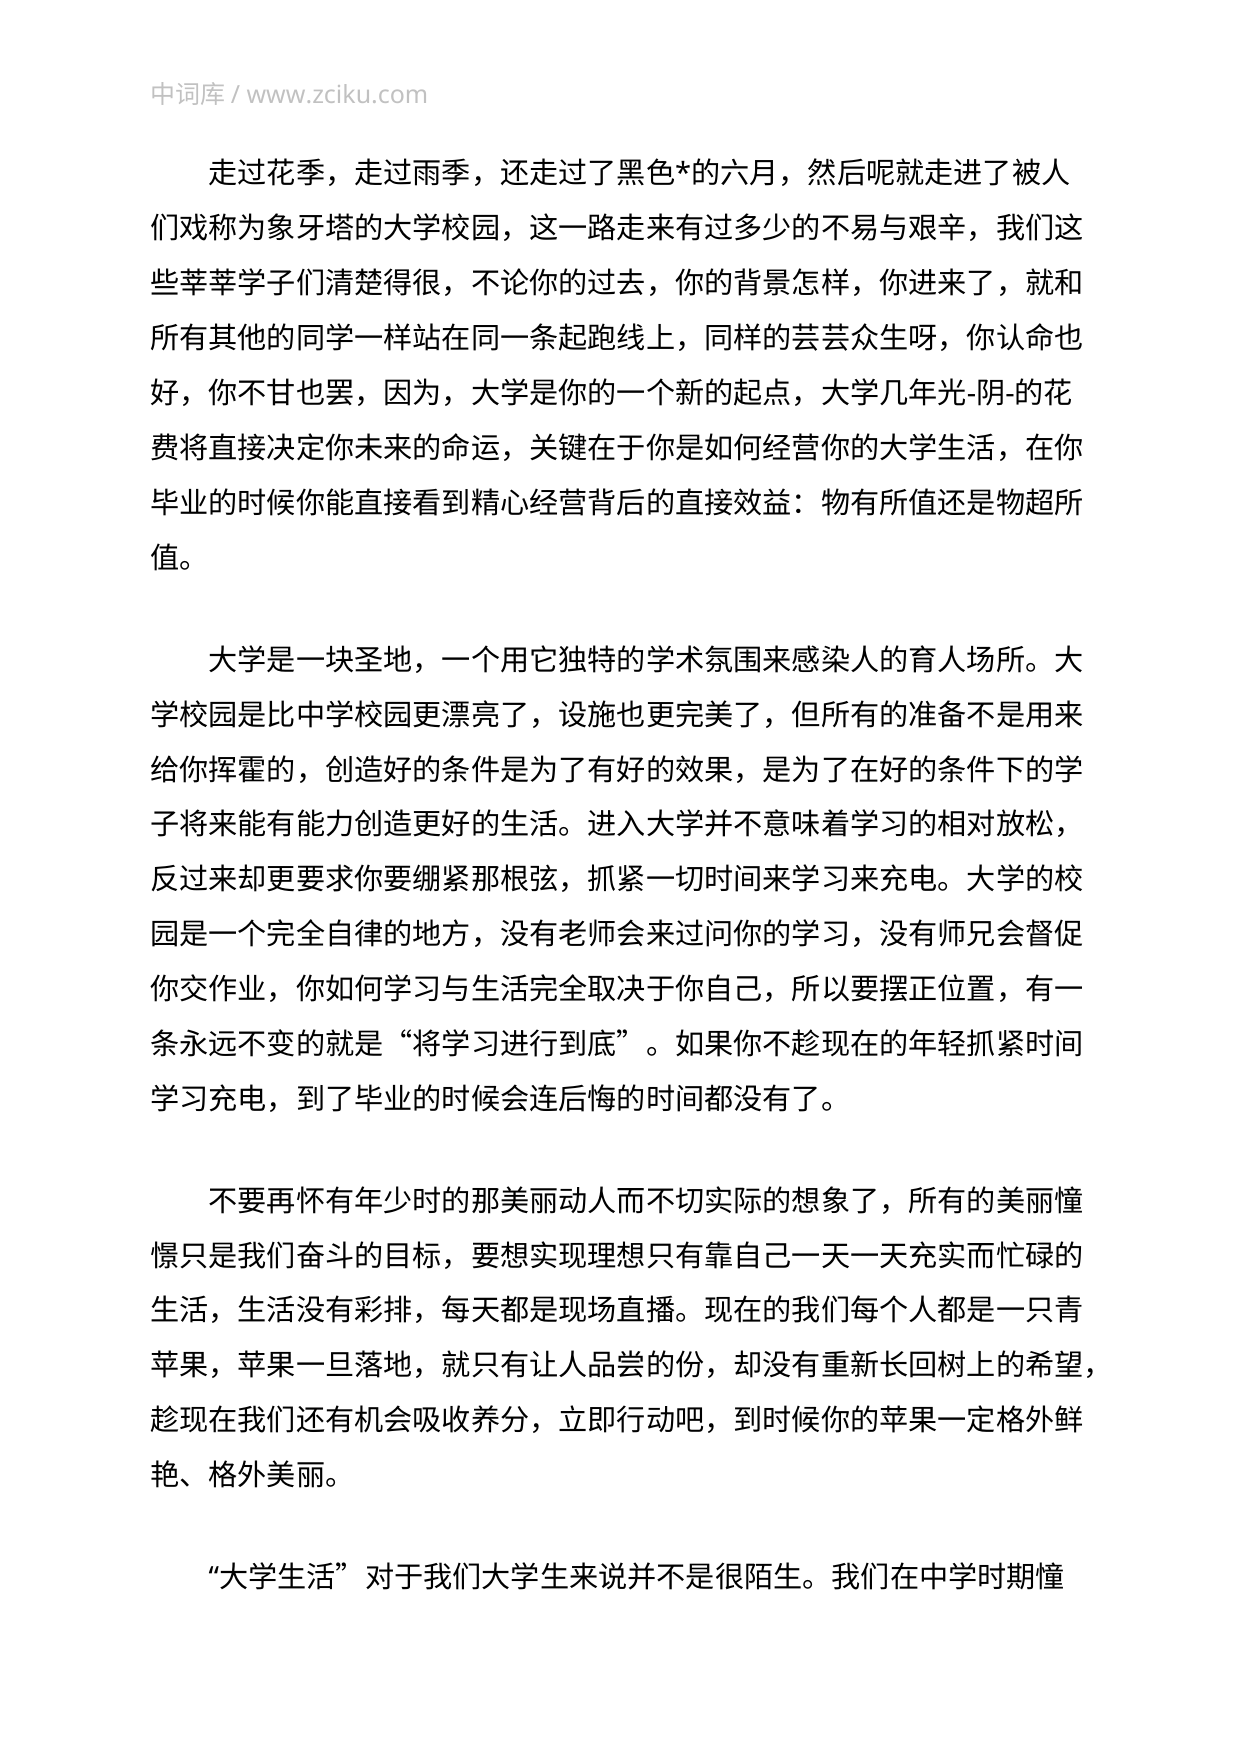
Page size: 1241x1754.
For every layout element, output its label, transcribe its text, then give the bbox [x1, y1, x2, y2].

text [150, 1553, 1090, 1596]
text 不要再怀有年少时的那美丽动人而不切实际的想象了，所有的美丽憧憬只是我们奋斗的目标，要想实现理想只有靠自己一天一天充实而忙碌的生活，生活没有彩排，每天都是现场直播。现在的我们每个人都是一只青苹果，苹果一旦落地，就只有让人品尝的份，却没有重新长回树上的希望，趁现在我们还有机会吸收养分，立即行动吧，到时候你的苹果一定格外鲜艳、格外美丽。 [150, 1177, 1090, 1494]
text 走过花季，走过雨季，还走过了黑色*的六月，然后呢就走进了被人们戏称为象牙塔的大学校园，这一路走来有过多少的不易与艰辛，我们这些莘莘学子们清楚得很，不论你的过去，你的背景怎样，你进来了，就和所有其他的同学一样站在同一条起跑线上，同样的芸芸众生呀，你认命也好，你不甘也罢，因为，大学是你的一个新的起点，大学几年光-阴-的花费将直接决定你未来的命运，关键在于你是如何经营你的大学生活，在你毕业的时候你能直接看到精心经营背后的直接效益：物有所值还是物超所值。 [150, 150, 1090, 577]
text 大学是一块圣地，一个用它独特的学术氛围来感染人的育人场所。大学校园是比中学校园更漂亮了，设施也更完美了，但所有的准备不是用来给你挥霍的，创造好的条件是为了有好的效果，是为了在好的条件下的学子将来能有能力创造更好的生活。进入大学并不意味着学习的相对放松，反过来却更要求你要绷紧那根弦，抓紧一切时间来学习来充电。大学的校园是一个完全自律的地方，没有老师会来过问你的学习，没有师兄会督促你交作业，你如何学习与生活完全取决于你自己，所以要摆正位置，有一条永远不变的就是“将学习进行到底”。如果你不趁现在的年轻抓紧时间学习充电，到了毕业的时候会连后悔的时间都没有了。 [150, 636, 1090, 1118]
